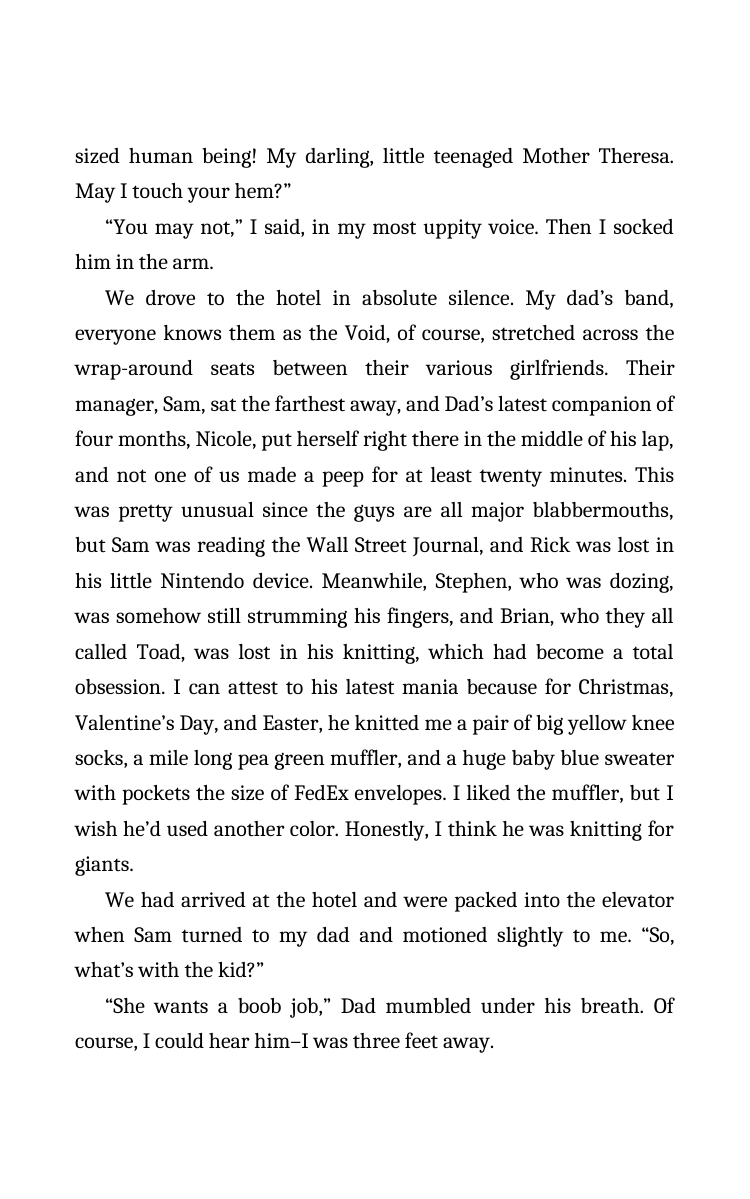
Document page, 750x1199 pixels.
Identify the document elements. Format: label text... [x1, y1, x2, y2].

text We had arrived at the hotel and were packed into the elevator when Sam turned to my dad and motioned slightly to me. “So, what’s with the kid?” [75, 879, 675, 985]
text “You may not,” I said, in my most uppity voice. Then I socked him in the arm. [75, 206, 675, 277]
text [75, 135, 675, 206]
text We drove to the hotel in absolute silence. My dad’s band, everyone knows them as the Void, of course, stretched across the wrap-around seats between their various girlfriends. Their manager, Sam, sat the farthest away, and Dad’s latest companion of four months, Nicole, put herself right there in the middle of his lap, and not one of us made a peep for at least twenty minutes. This was pretty unusual since the guys are all major blabbermouths, but Sam was reading the Wall Street Journal, and Rick was lost in his little Nintendo device. Meanwhile, Stephen, who was dozing, was somehow still strumming his fingers, and Brian, who they all called Toad, was lost in his knitting, which had become a total obsession. I can attest to his latest mania because for Christmas, Valentine’s Day, and Easter, he knitted me a pair of big yellow knee socks, a mile long pea green muffler, and a huge baby blue sweater with pockets the size of FedEx envelopes. I liked the muffler, but I wish he’d used another color. Honestly, I think he was knitting for giants. [75, 277, 675, 879]
text “She wants a boob job,” Dad mumbled under his breath. Of course, I could hear him–I was three feet away. [75, 985, 675, 1056]
